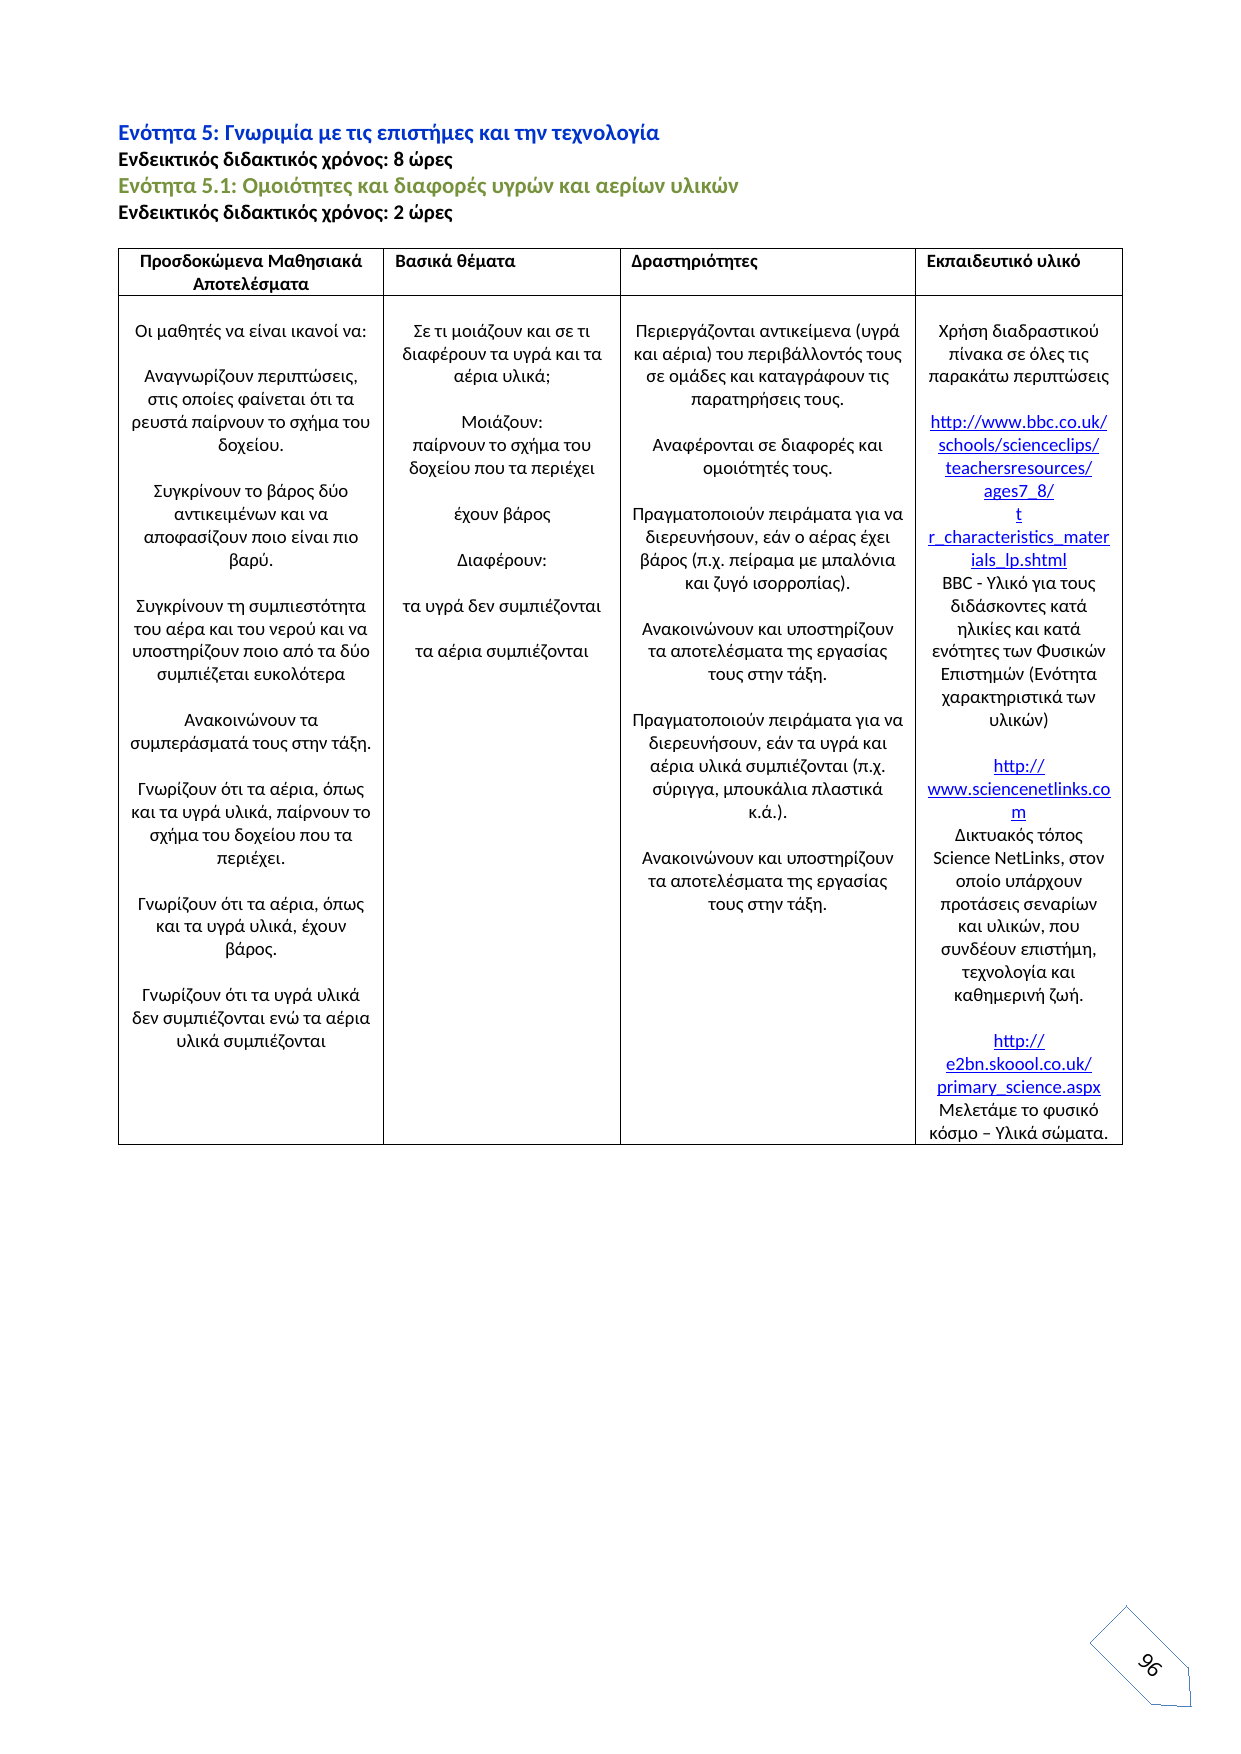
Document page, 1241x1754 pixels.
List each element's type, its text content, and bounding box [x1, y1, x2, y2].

text Ενδεικτικός διδακτικός χρόνος: 2 ώρες [118, 199, 1122, 225]
text Ενδεικτικός διδακτικός χρόνος: 8 ώρες [118, 146, 1122, 172]
table_cell Χρήση διαδραστικού πίνακα σε όλες τις παρακάτω περιπτώσεις http://www.bbc.co.uk/schools/scienceclips/teachersresources/ages7_8/tr_characteristics_materials_lp.shtml BBC - Υλικό για τους διδάσκοντες κατά ηλικίες και κατά ενότητες των Φυσικών Επιστημών (Ενότητα χαρακτηριστικά των υλικών) http://www.sciencenetlinks.com Δικτυακός τόπος Science NetLinks, στον οποίο υπάρχουν προτάσεις σεναρίων και υλικών, που συνδέουν επιστήμη, τεχνολογία και καθημερινή ζωή. http://e2bn.skoool.co.uk/primary_science.aspx Μελετάμε το φυσικό κόσμο – Υλικά σώματα. [916, 296, 1122, 1144]
table_cell Περιεργάζονται αντικείμενα (υγρά και αέρια) του περιβάλλοντός τους σε ομάδες και καταγράφουν τις παρατηρήσεις τους. Αναφέρονται σε διαφορές και ομοιότητές τους. Πραγματοποιούν πειράματα για να διερευνήσουν, εάν ο αέρας έχει βάρος (π.χ. πείραμα με μπαλόνια και ζυγό ισορροπίας). Ανακοινώνουν και υποστηρίζουν τα αποτελέσματα της εργασίας τους στην τάξη. Πραγματοποιούν πειράματα για να διερευνήσουν, εάν τα υγρά και αέρια υλικά συμπιέζονται (π.χ. σύριγγα, μπουκάλια πλαστικά κ.ά.). Ανακοινώνουν και υποστηρίζουν τα αποτελέσματα της εργασίας τους στην τάξη. [621, 296, 915, 1144]
table_header Προσδοκώμενα Μαθησιακά Αποτελέσματα [119, 249, 383, 295]
text Ενότητα 5: Γνωριμία με τις επιστήμες και την τεχνολογία [118, 118, 1122, 146]
table_header Βασικά θέματα [384, 249, 620, 295]
table_header Εκπαιδευτικό υλικό [916, 249, 1122, 295]
text Ενότητα 5.1: Ομοιότητες και διαφορές υγρών και αερίων υλικών [118, 172, 1122, 199]
table_cell Οι μαθητές να είναι ικανοί να: Αναγνωρίζουν περιπτώσεις, στις οποίες φαίνεται ότι τα ρευστά παίρνουν το σχήμα του δοχείου. Συγκρίνουν το βάρος δύο αντικειμένων και να αποφασίζουν ποιο είναι πιο βαρύ. Συγκρίνουν τη συμπιεστότητα του αέρα και του νερού και να υποστηρίζουν ποιο από τα δύο συμπιέζεται ευκολότερα Ανακοινώνουν τα συμπεράσματά τους στην τάξη. Γνωρίζουν ότι τα αέρια, όπως και τα υγρά υλικά, παίρνουν το σχήμα του δοχείου που τα περιέχει. Γνωρίζουν ότι τα αέρια, όπως και τα υγρά υλικά, έχουν βάρος. Γνωρίζουν ότι τα υγρά υλικά δεν συμπιέζονται ενώ τα αέρια υλικά συμπιέζονται [119, 296, 383, 1144]
table_cell Σε τι μοιάζουν και σε τι διαφέρουν τα υγρά και τα αέρια υλικά; Μοιάζουν: παίρνουν το σχήμα του δοχείου που τα περιέχει έχουν βάρος Διαφέρουν: τα υγρά δεν συμπιέζονται τα αέρια συμπιέζονται [384, 296, 620, 1144]
table_header Δραστηριότητες [621, 249, 915, 295]
